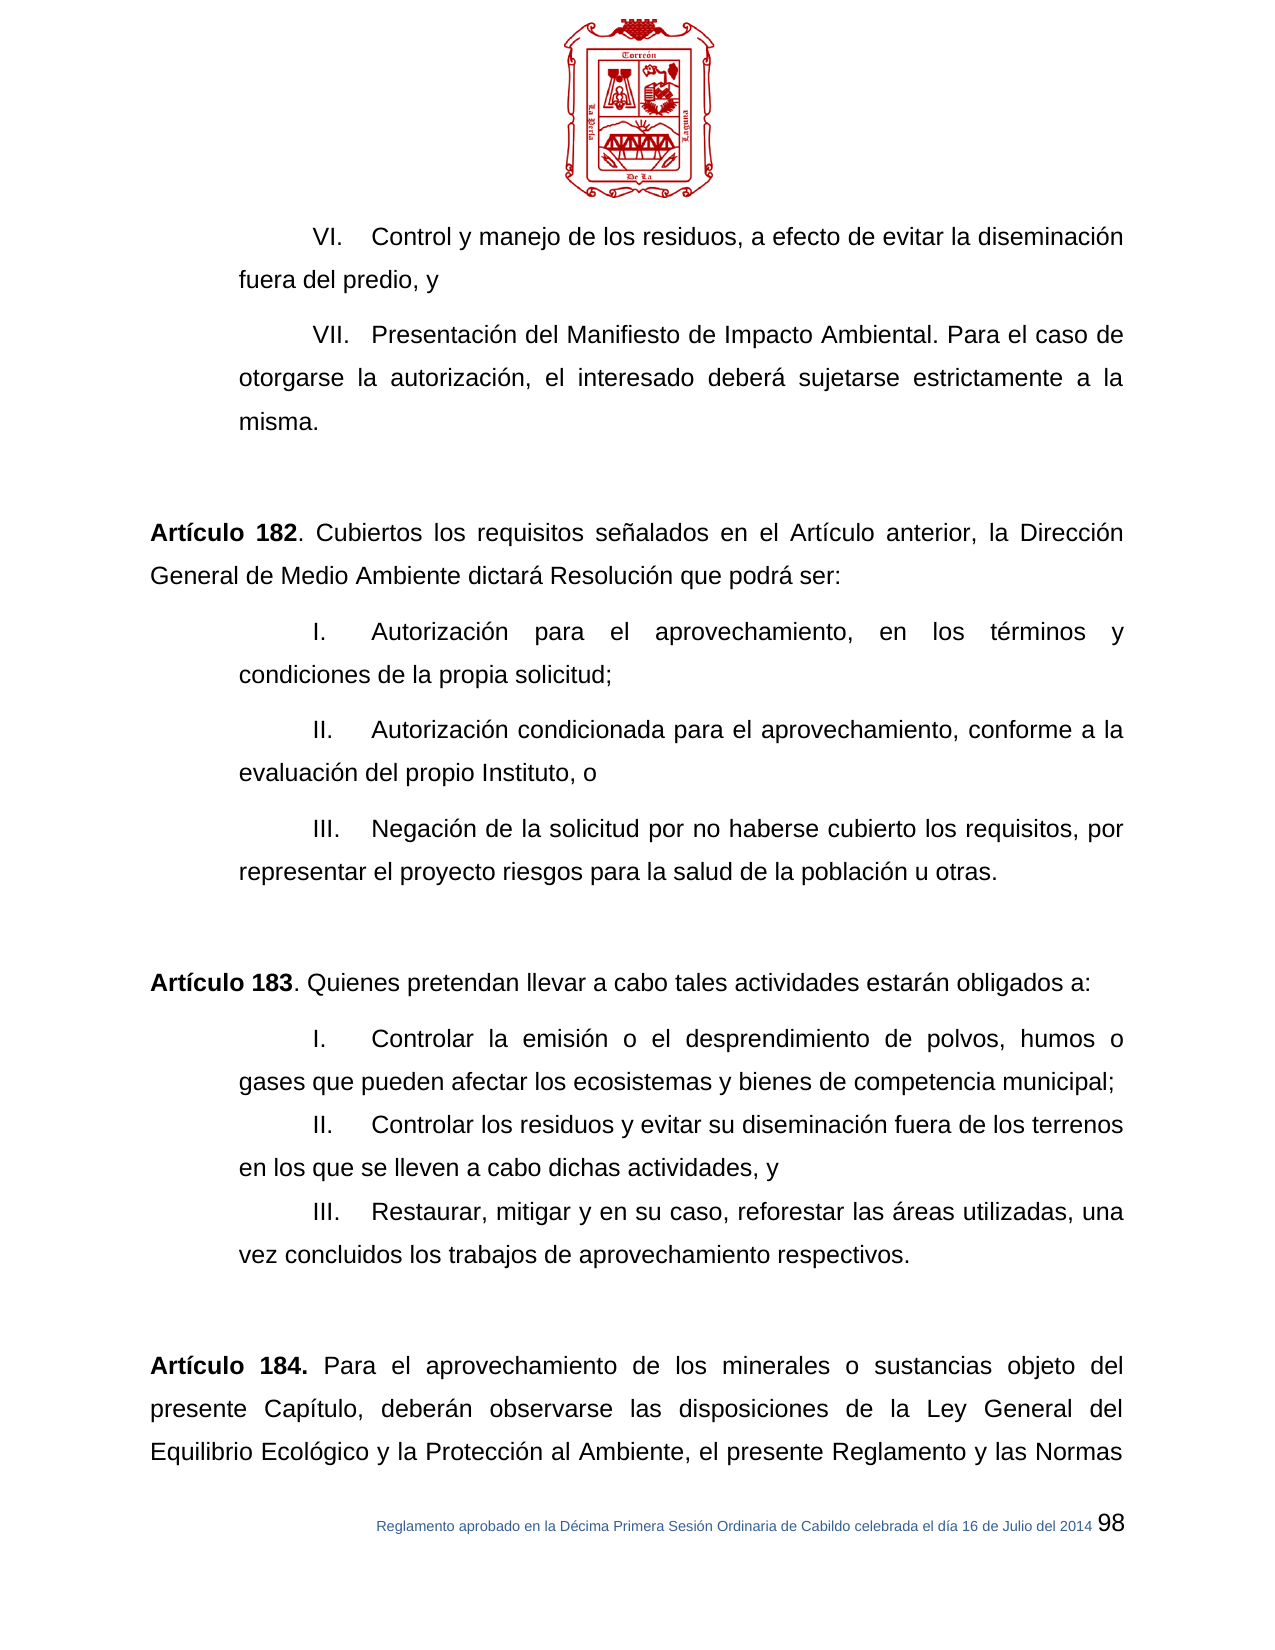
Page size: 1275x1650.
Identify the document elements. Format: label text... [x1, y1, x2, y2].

list Autorización para el aprovechamiento, en los términos y condiciones de la propia solicitud; [239, 617, 1125, 688]
text Artículo 182. Cubiertos los requisitos señalados en el Artículo anterior, la Dirección General de Medio Ambiente dictará Resolución que podrá ser: [150, 518, 1125, 590]
picture [540, 13, 735, 203]
list Control y manejo de los residuos, a efecto de evitar la diseminación fuera del predio, y [239, 222, 1125, 293]
list Presentación del Manifiesto de Impacto Ambiental. Para el caso de otorgarse la autorización, el interesado deberá sujetarse estrictamente a la misma. [239, 320, 1125, 435]
list Controlar la emisión o el desprendimiento de polvos, humos o gases que pueden afectar los ecosistemas y bienes de competencia municipal; [239, 1024, 1125, 1096]
list Restaurar, mitigar y en su caso, reforestar las áreas utilizadas, una vez concluidos los trabajos de aprovechamiento respectivos. [239, 1197, 1125, 1268]
list Negación de la solicitud por no haberse cubierto los requisitos, por representar el proyecto riesgos para la salud de la población u otras. [239, 814, 1125, 886]
text Artículo 183. Quienes pretendan llevar a cabo tales actividades estarán obligados a: [150, 968, 1125, 997]
list Controlar los residuos y evitar su diseminación fuera de los terrenos en los que se lleven a cabo dichas actividades, y [239, 1110, 1125, 1182]
list Autorización condicionada para el aprovechamiento, conforme a la evaluación del propio Instituto, o [239, 715, 1125, 787]
